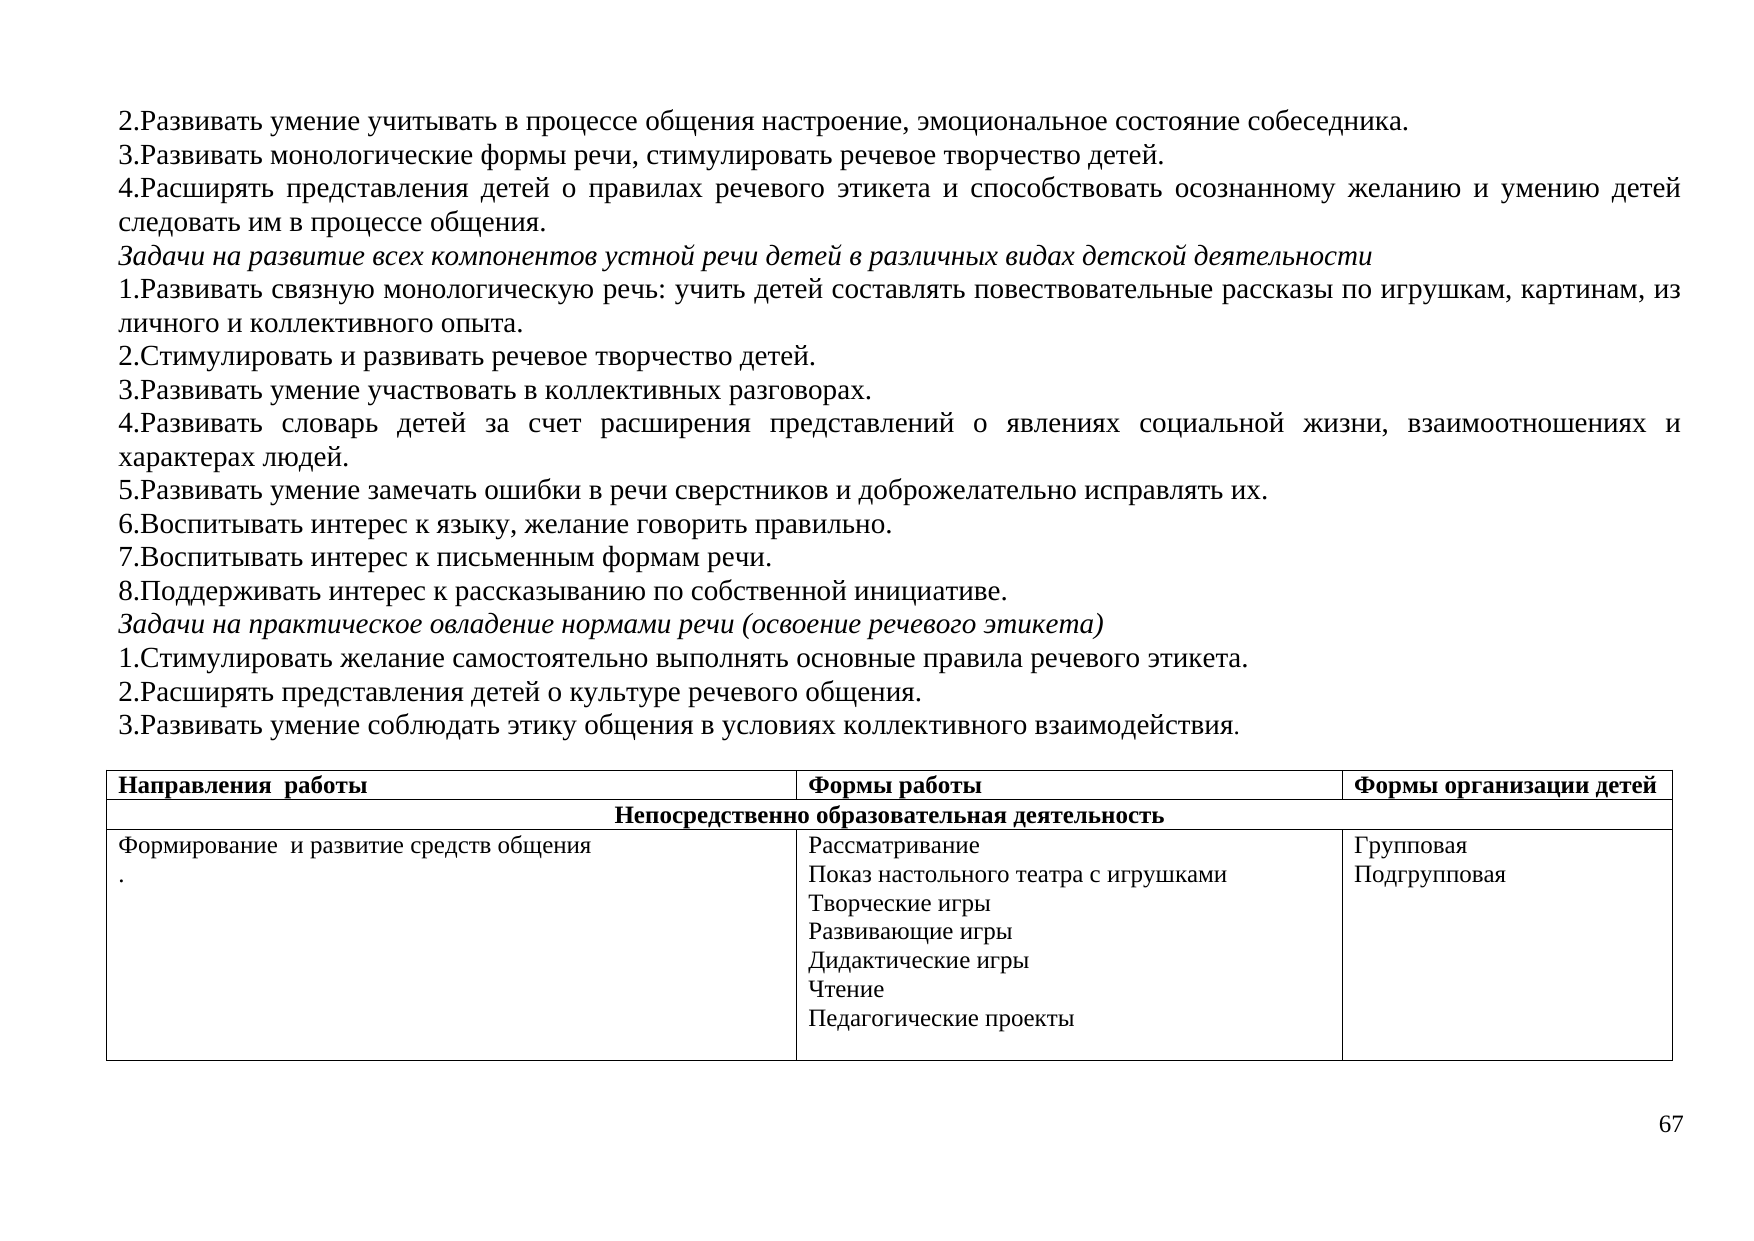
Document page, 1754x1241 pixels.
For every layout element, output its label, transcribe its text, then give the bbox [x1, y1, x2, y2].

text 1.Развивать связную монологическую речь: учить детей составлять повествовательные рассказы по игрушкам, картинам, из личного и коллективного опыта. [118, 271, 1683, 338]
text 2.Расширять представления детей о культуре речевого общения. [118, 674, 1683, 707]
text 3.Развивать монологические формы речи, стимулировать речевое творчество детей. [118, 137, 1683, 171]
text 3.Развивать умение участвовать в коллективных разговорах. [118, 372, 1683, 405]
text 7.Воспитывать интерес к письменным формам речи. [118, 539, 1683, 573]
text 4.Расширять представления детей о правилах речевого этикета и способствовать осознанному желанию и умению детей следовать им в процессе общения. [118, 171, 1683, 238]
text Задачи на развитие всех компонентов устной речи детей в различных видах детской деятельности [118, 238, 1683, 271]
table_cell Групповая Подгрупповая [1343, 830, 1672, 1060]
text 4.Развивать словарь детей за счет расширения представлений о явлениях социальной жизни, взаимоотношениях и характерах людей. [118, 405, 1683, 472]
text 8.Поддерживать интерес к рассказыванию по собственной инициативе. [118, 573, 1683, 607]
text 2.Развивать умение учитывать в процессе общения настроение, эмоциональное состояние собеседника. [118, 103, 1683, 137]
table_header Направления работы [107, 771, 796, 799]
text 6.Воспитывать интерес к языку, желание говорить правильно. [118, 506, 1683, 539]
text 2.Стимулировать и развивать речевое творчество детей. [118, 338, 1683, 372]
table_header Формы организации детей [1343, 771, 1672, 799]
table_cell Непосредственно образовательная деятельность [107, 800, 1672, 829]
table_header Формы работы [797, 771, 1342, 799]
text 3.Развивать умение соблюдать этику общения в условиях коллективного взаимодействия. [118, 707, 1683, 741]
text Задачи на практическое овладение нормами речи (освоение речевого этикета) [118, 607, 1683, 640]
table_cell Рассматривание Показ настольного театра с игрушками Творческие игры Развивающие игры Дидактические игры Чтение Педагогические проекты [797, 830, 1342, 1060]
text 5.Развивать умение замечать ошибки в речи сверстников и доброжелательно исправлять их. [118, 472, 1683, 506]
table_cell Формирование и развитие средств общения . [107, 830, 796, 1060]
text 1.Стимулировать желание самостоятельно выполнять основные правила речевого этикета. [118, 640, 1683, 674]
